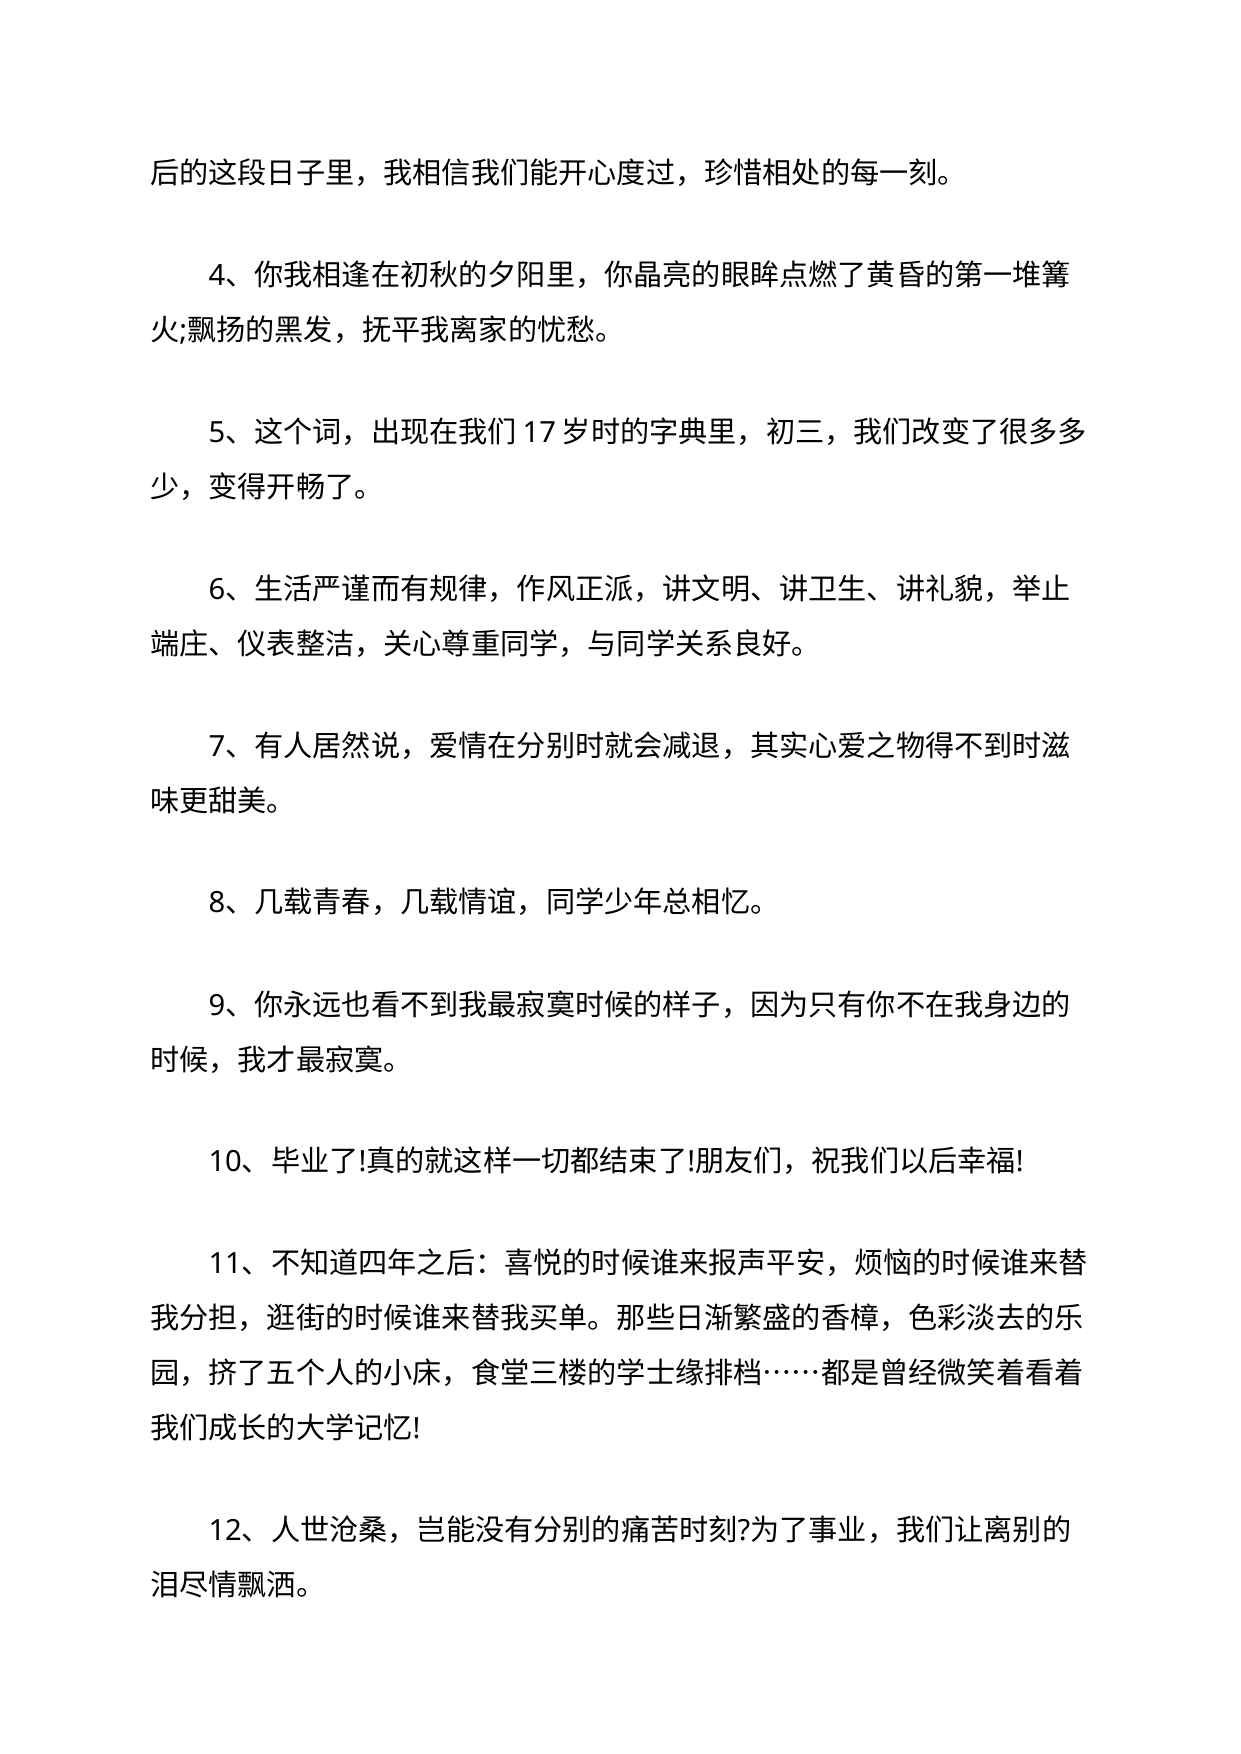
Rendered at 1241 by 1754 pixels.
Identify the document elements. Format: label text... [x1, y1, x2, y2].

text 12、人世沧桑，岂能没有分别的痛苦时刻?为了事业，我们让离别的泪尽情飘洒。 [150, 1507, 1090, 1604]
text 7、有人居然说，爱情在分别时就会减退，其实心爱之物得不到时滋味更甜美。 [150, 722, 1090, 819]
text 9、你永远也看不到我最寂寞时候的样子，因为只有你不在我身边的时候，我才最寂寞。 [150, 981, 1090, 1078]
text 4、你我相逢在初秋的夕阳里，你晶亮的眼眸点燃了黄昏的第一堆篝火;飘扬的黑发，抚平我离家的忧愁。 [150, 252, 1090, 349]
text 11、不知道四年之后：喜悦的时候谁来报声平安，烦恼的时候谁来替我分担，逛街的时候谁来替我买单。那些日渐繁盛的香樟，色彩淡去的乐园，挤了五个人的小床，食堂三楼的学士缘排档……都是曾经微笑着看着我们成长的大学记忆! [150, 1240, 1090, 1447]
text 8、几载青春，几载情谊，同学少年总相忆。 [150, 879, 1090, 921]
text 10、毕业了!真的就这样一切都结束了!朋友们，祝我们以后幸福! [150, 1138, 1090, 1180]
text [150, 150, 1090, 192]
text 5、这个词，出现在我们17岁时的字典里，初三，我们改变了很多多少，变得开畅了。 [150, 409, 1090, 506]
text 6、生活严谨而有规律，作风正派，讲文明、讲卫生、讲礼貌，举止端庄、仪表整洁，关心尊重同学，与同学关系良好。 [150, 566, 1090, 663]
